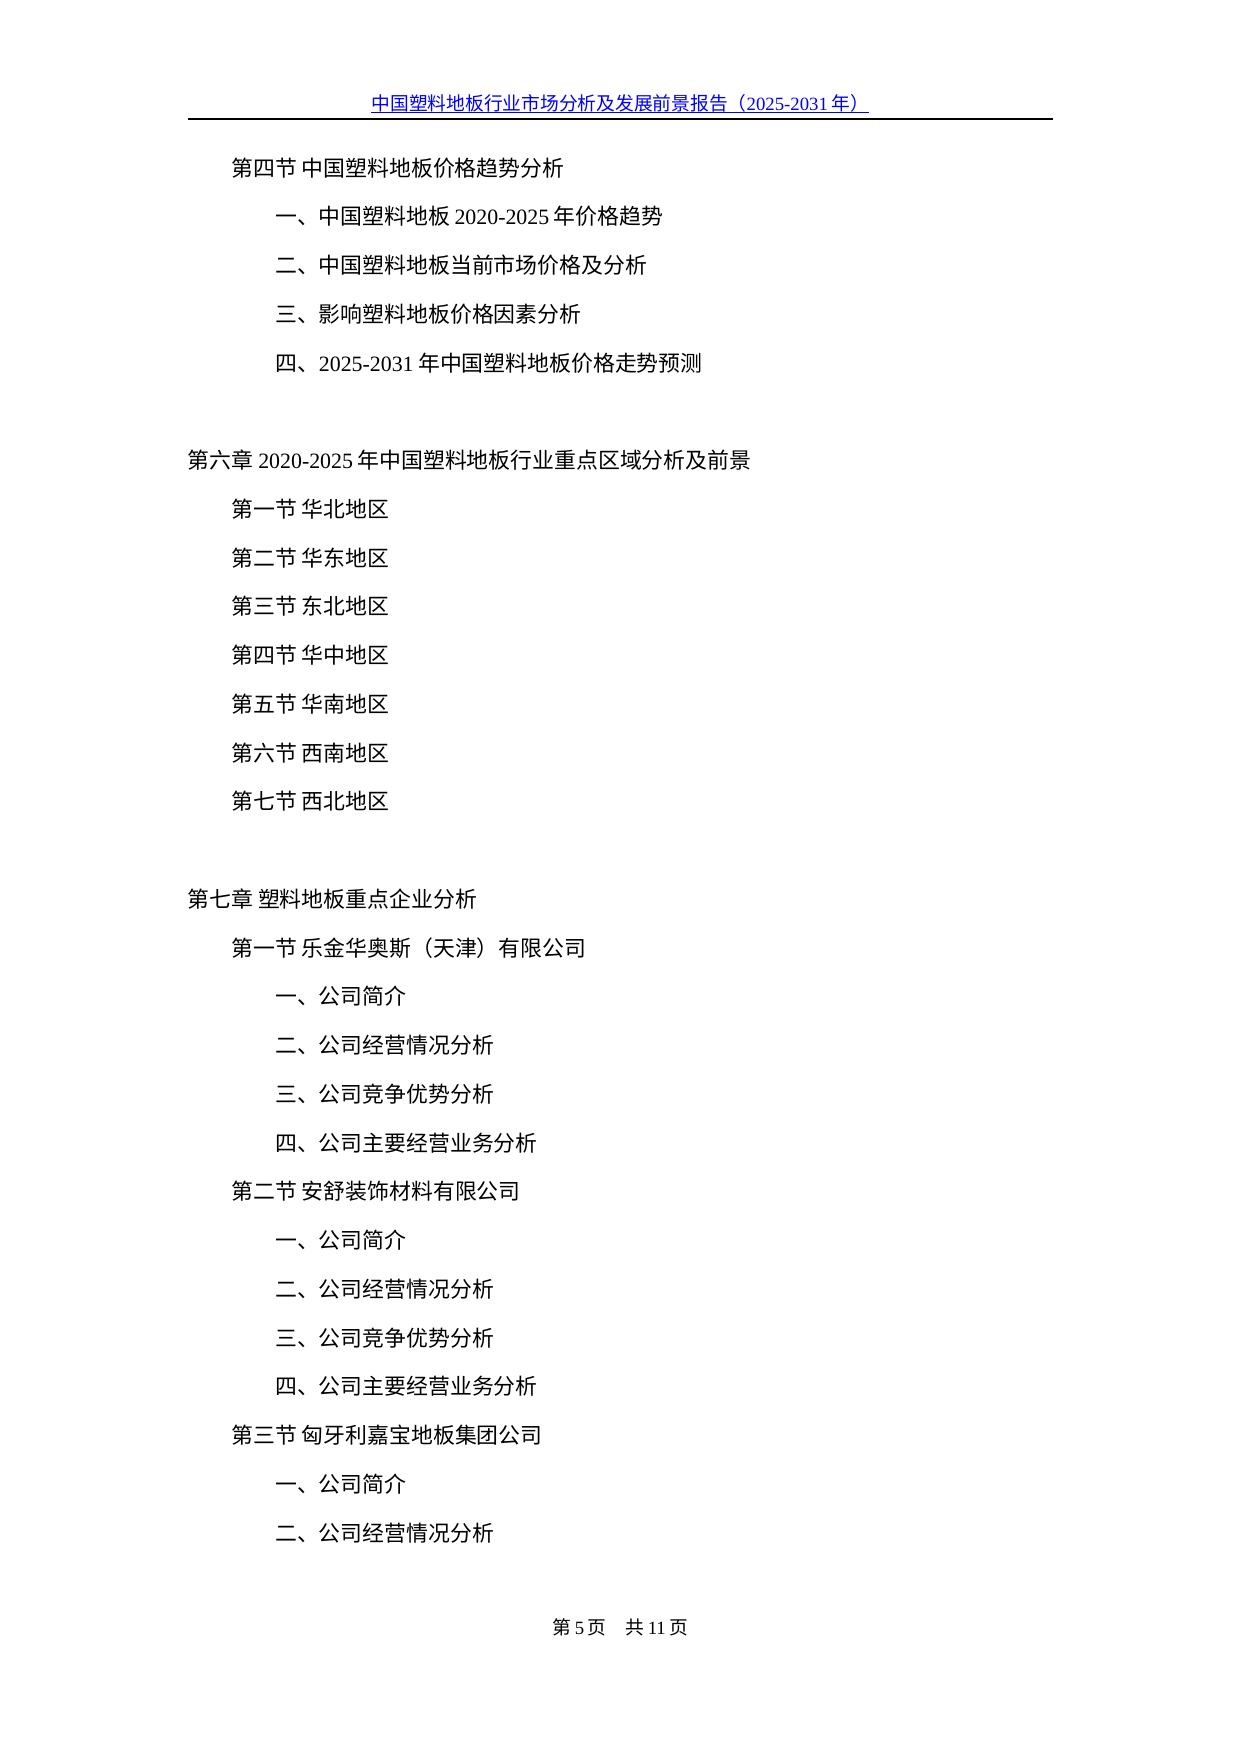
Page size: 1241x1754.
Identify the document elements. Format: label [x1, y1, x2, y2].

text [187, 150, 1053, 1548]
